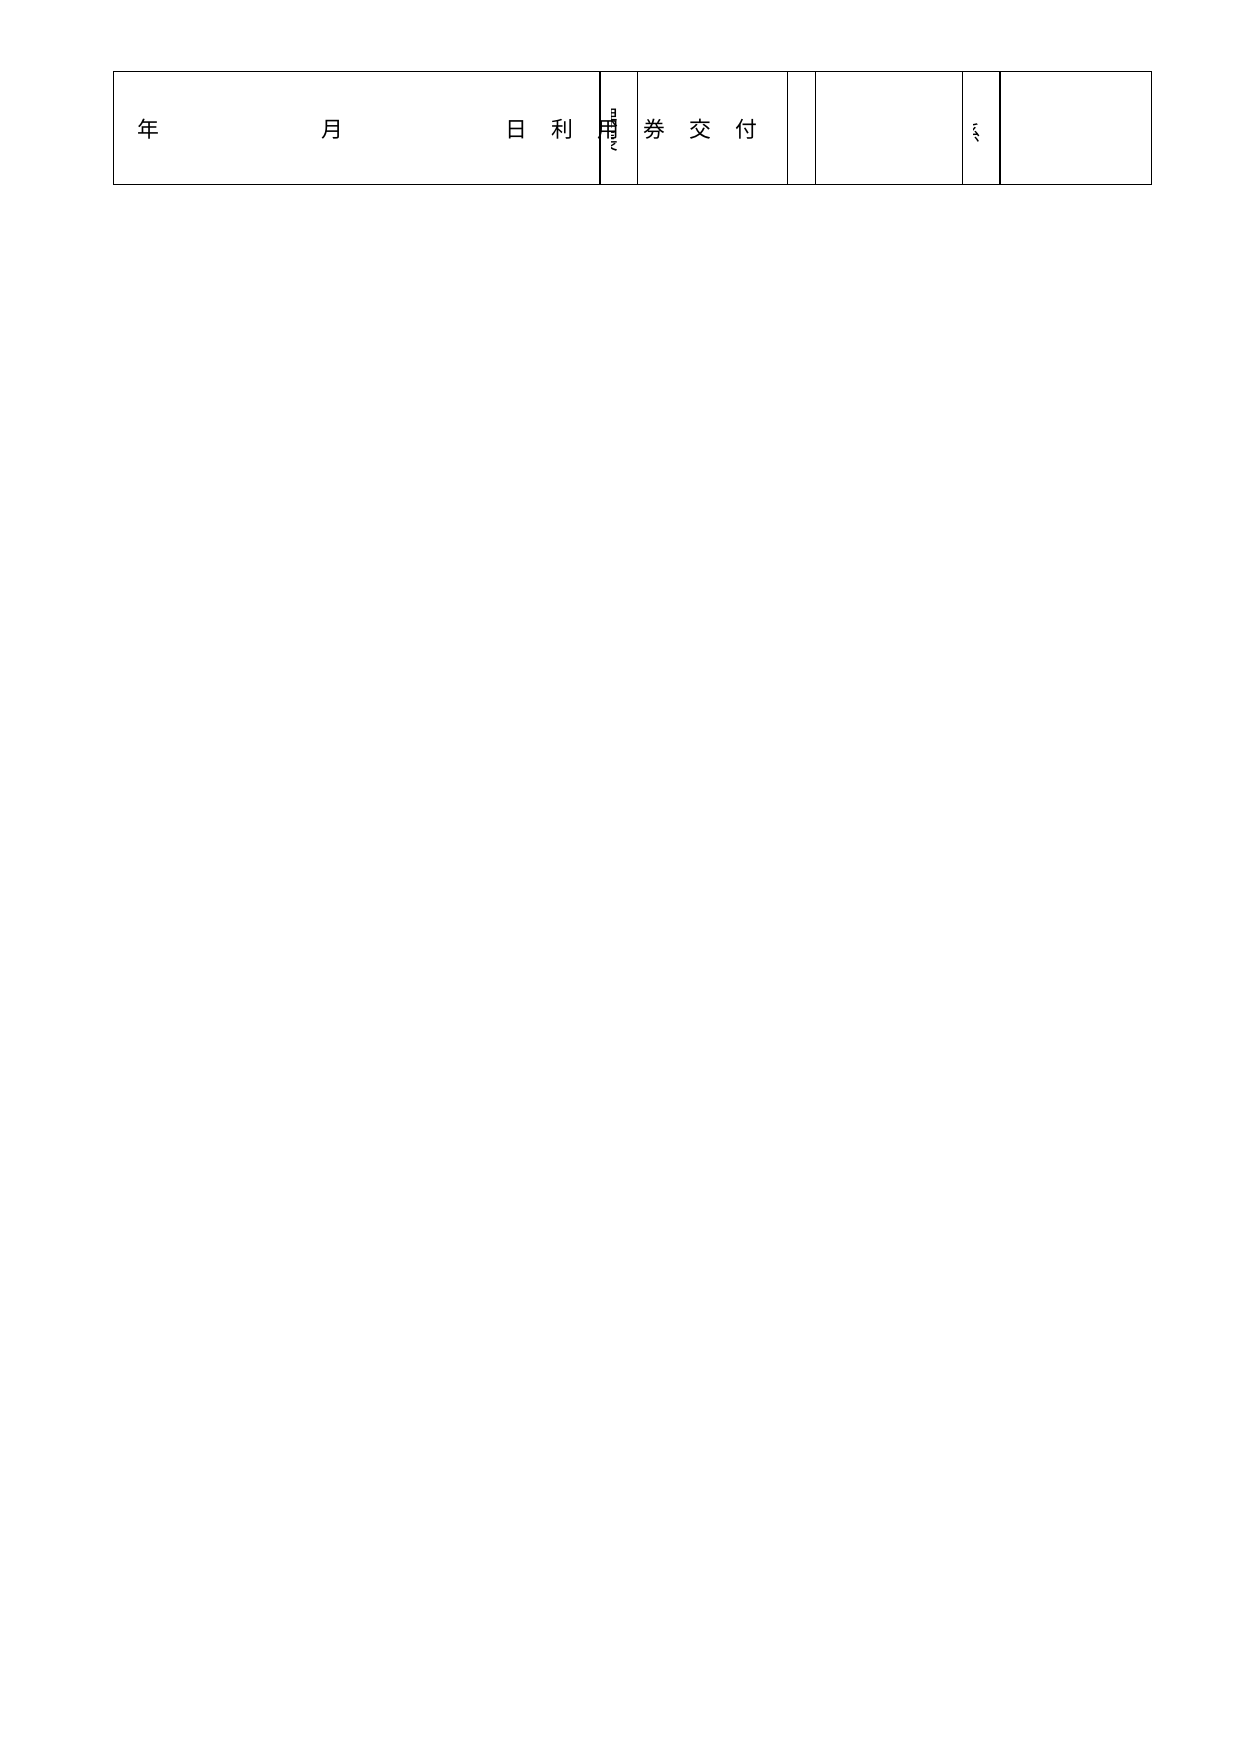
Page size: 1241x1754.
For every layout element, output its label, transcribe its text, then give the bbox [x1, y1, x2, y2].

table_cell 係 [963, 72, 999, 184]
table_cell 係長 [788, 72, 815, 184]
table_cell 年 月 日利用券交付 [114, 72, 599, 184]
table_cell [816, 72, 962, 184]
table_cell [638, 72, 787, 184]
table_cell [1001, 72, 1151, 184]
table_cell 課長 [601, 72, 637, 184]
